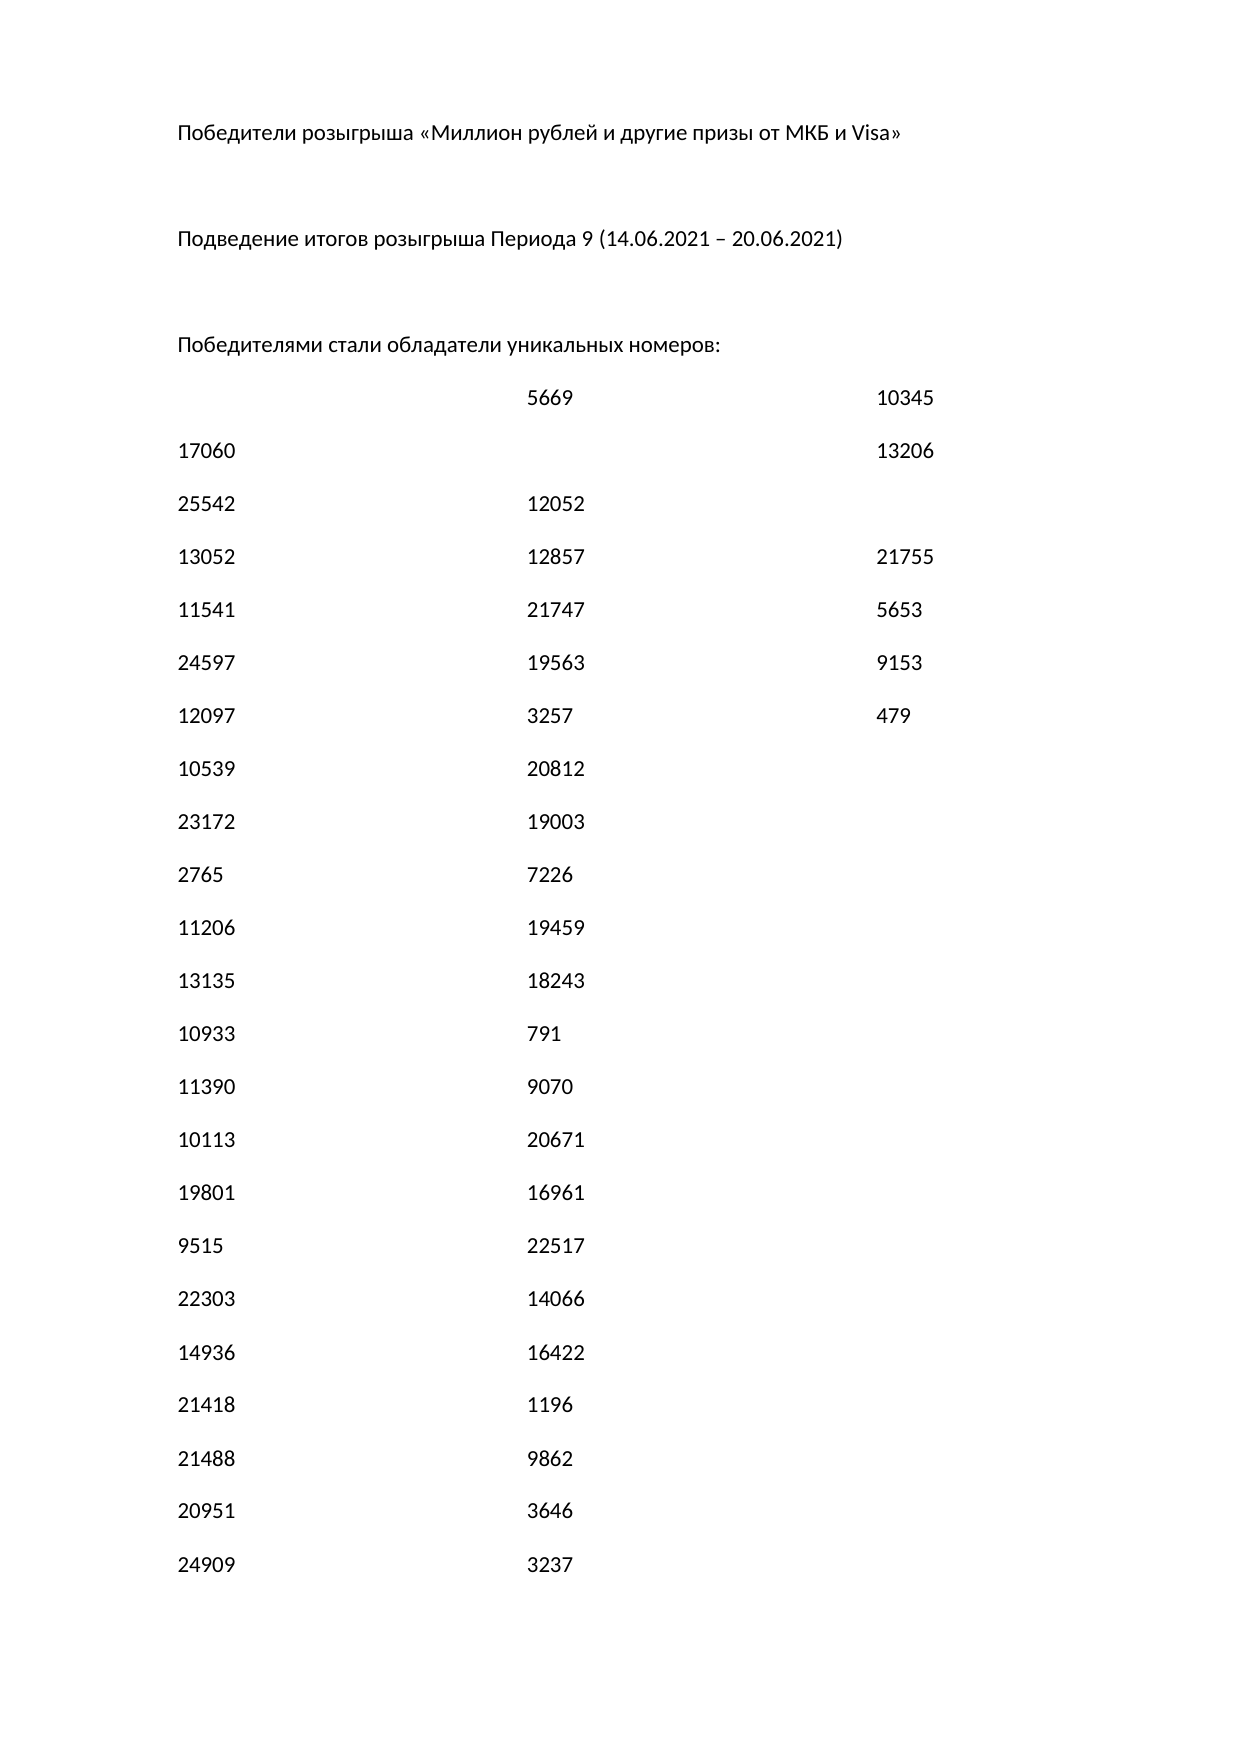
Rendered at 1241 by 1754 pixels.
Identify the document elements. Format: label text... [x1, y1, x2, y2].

text 20951 [177, 1497, 453, 1525]
text 14066 [527, 1284, 802, 1313]
text 5653 [876, 595, 1152, 623]
text 12052 [527, 489, 802, 517]
text 20812 [527, 754, 802, 782]
text 10113 [177, 1126, 453, 1153]
text 16961 [527, 1178, 802, 1207]
text 25542 [177, 489, 453, 517]
text 23172 [177, 807, 453, 835]
text 19563 [527, 648, 802, 676]
text 19801 [177, 1178, 453, 1207]
text 20671 [527, 1126, 802, 1153]
text 7226 [527, 860, 802, 888]
text 11541 [177, 595, 453, 623]
text Подведение итогов розыгрыша Периода 9 (14.06.2021 – 20.06.2021) [177, 224, 1152, 252]
text 12097 [177, 701, 453, 729]
text 3237 [527, 1550, 802, 1578]
text 22303 [177, 1284, 453, 1313]
text 21747 [527, 595, 802, 623]
text 24909 [177, 1550, 453, 1578]
text 1196 [527, 1391, 802, 1419]
text 18243 [527, 966, 802, 994]
text Победителями стали обладатели уникальных номеров: [177, 330, 1152, 358]
text 21755 [876, 542, 1152, 570]
text 9070 [527, 1072, 802, 1101]
text 22517 [527, 1232, 802, 1259]
text 12857 [527, 542, 802, 570]
text 3646 [527, 1497, 802, 1525]
text 3257 [527, 701, 802, 729]
text 13135 [177, 966, 453, 994]
text 19003 [527, 807, 802, 835]
text 13052 [177, 542, 453, 570]
text 791 [527, 1019, 802, 1047]
text 9862 [527, 1444, 802, 1472]
text 10345 [876, 383, 1152, 411]
text 5669 [527, 383, 802, 411]
text 21488 [177, 1444, 453, 1472]
text 24597 [177, 648, 453, 676]
text 9153 [876, 648, 1152, 676]
text 13206 [876, 436, 1152, 464]
text 14936 [177, 1338, 453, 1366]
text 9515 [177, 1232, 453, 1259]
text 11390 [177, 1072, 453, 1101]
text 2765 [177, 860, 453, 888]
text 10539 [177, 754, 453, 782]
text 19459 [527, 913, 802, 941]
text 21418 [177, 1391, 453, 1419]
text 16422 [527, 1338, 802, 1366]
text 10933 [177, 1019, 453, 1047]
text 17060 [177, 436, 453, 464]
text 479 [876, 701, 1152, 729]
text Победители розыгрыша «Миллион рублей и другие призы от МКБ и Visa» [177, 118, 1152, 146]
text 11206 [177, 913, 453, 941]
